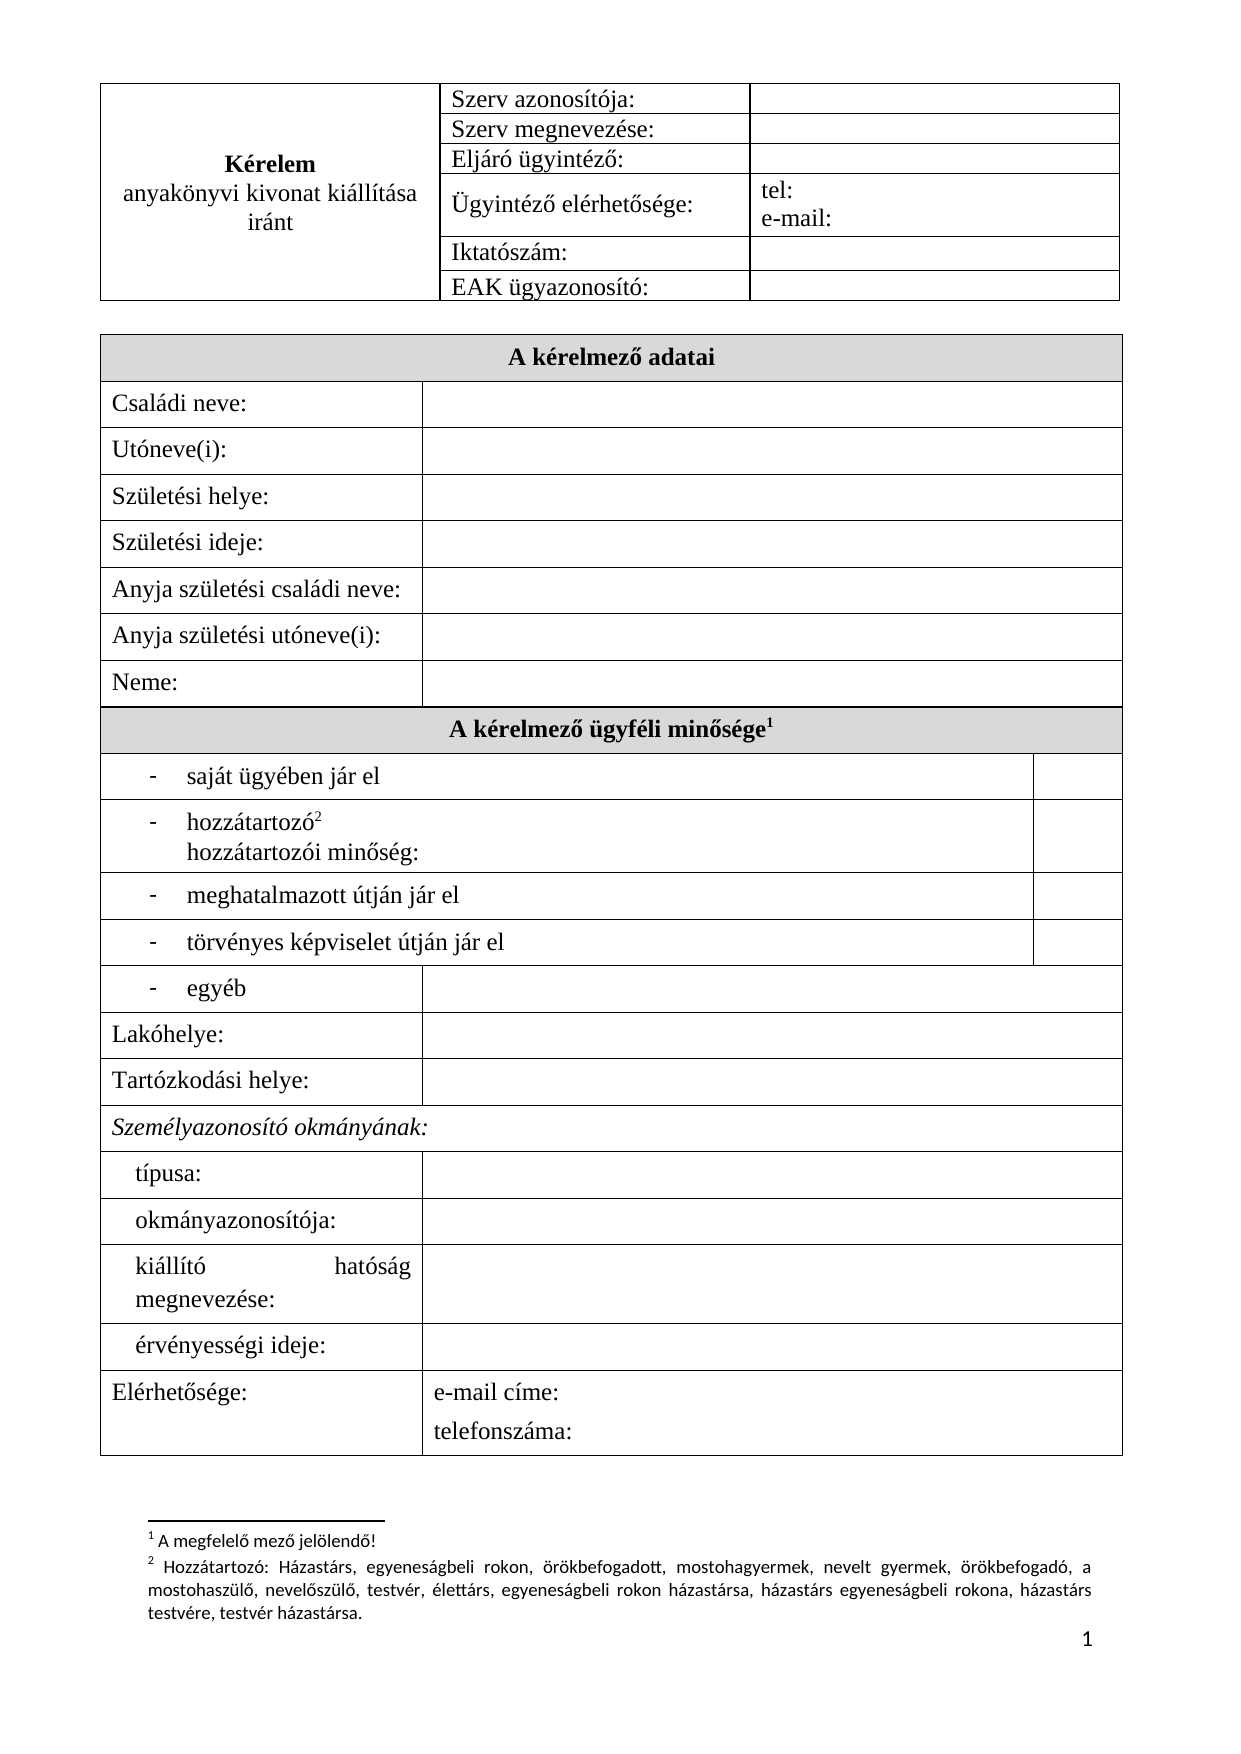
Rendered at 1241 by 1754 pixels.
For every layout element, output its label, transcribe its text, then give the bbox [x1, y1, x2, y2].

table_header Kérelem anyakönyvi kivonat kiállítása iránt [101, 84, 439, 300]
table_cell Szerv megnevezése: [441, 114, 749, 143]
table_cell [423, 568, 1122, 613]
table_cell meghatalmazott útján jár el [101, 873, 1033, 918]
table_cell [423, 382, 1122, 427]
table_cell [751, 271, 1119, 300]
table_cell Anyja születési családi neve: [101, 568, 422, 613]
table_cell [751, 144, 1119, 173]
table_cell törvényes képviselet útján jár el [101, 920, 1033, 965]
table_cell [423, 428, 1122, 474]
table_cell Iktatószám: [441, 237, 749, 270]
table_cell okmányazonosítója: [101, 1199, 422, 1244]
table_cell Lakóhelye: [101, 1013, 422, 1058]
table_cell Utóneve(i): [101, 428, 422, 474]
table_cell e-mail címe: telefonszáma: [423, 1371, 1122, 1455]
table_cell [423, 1324, 1122, 1370]
table_cell [1034, 754, 1122, 799]
table_cell Elérhetősége: [101, 1371, 422, 1455]
table_cell egyéb [101, 966, 422, 1012]
table_cell [423, 521, 1122, 567]
table_header A kérelmező adatai [101, 335, 1122, 381]
table_cell [423, 614, 1122, 660]
table_cell Anyja születési utóneve(i): [101, 614, 422, 660]
table_cell [423, 1013, 1122, 1058]
table_cell típusa: [101, 1152, 422, 1197]
table_cell Eljáró ügyintéző: [441, 144, 749, 173]
table_cell Tartózkodási helye: [101, 1059, 422, 1105]
table_cell hozzátartozó hozzátartozói minőség: [101, 800, 1033, 872]
table_cell kiállító hatóság megnevezése: [101, 1245, 422, 1323]
table_cell [423, 1059, 1122, 1105]
table_cell [751, 237, 1119, 270]
table_cell A kérelmező ügyféli minősége [101, 708, 1122, 753]
table_header [751, 84, 1119, 113]
table_cell [751, 114, 1119, 143]
table_cell EAK ügyazonosító: [441, 271, 749, 300]
table_cell [423, 1245, 1122, 1323]
table_cell Ügyintéző elérhetősége: [441, 174, 749, 236]
table_cell Neme: [101, 661, 422, 706]
table_cell [423, 966, 1122, 1012]
table_cell Családi neve: [101, 382, 422, 427]
table_cell Születési ideje: [101, 521, 422, 567]
table_cell [1034, 800, 1122, 872]
table_header Szerv azonosítója: [441, 84, 749, 113]
table_cell [1034, 920, 1122, 965]
table_cell tel: e-mail: [751, 174, 1119, 236]
table_cell [1034, 873, 1122, 918]
table_cell [423, 1199, 1122, 1244]
table_cell Személyazonosító okmányának: [101, 1106, 1122, 1151]
table_cell [423, 1152, 1122, 1197]
table_cell [423, 475, 1122, 520]
table_cell saját ügyében jár el [101, 754, 1033, 799]
table_cell [423, 661, 1122, 706]
table_cell érvényességi ideje: [101, 1324, 422, 1370]
table_cell Születési helye: [101, 475, 422, 520]
